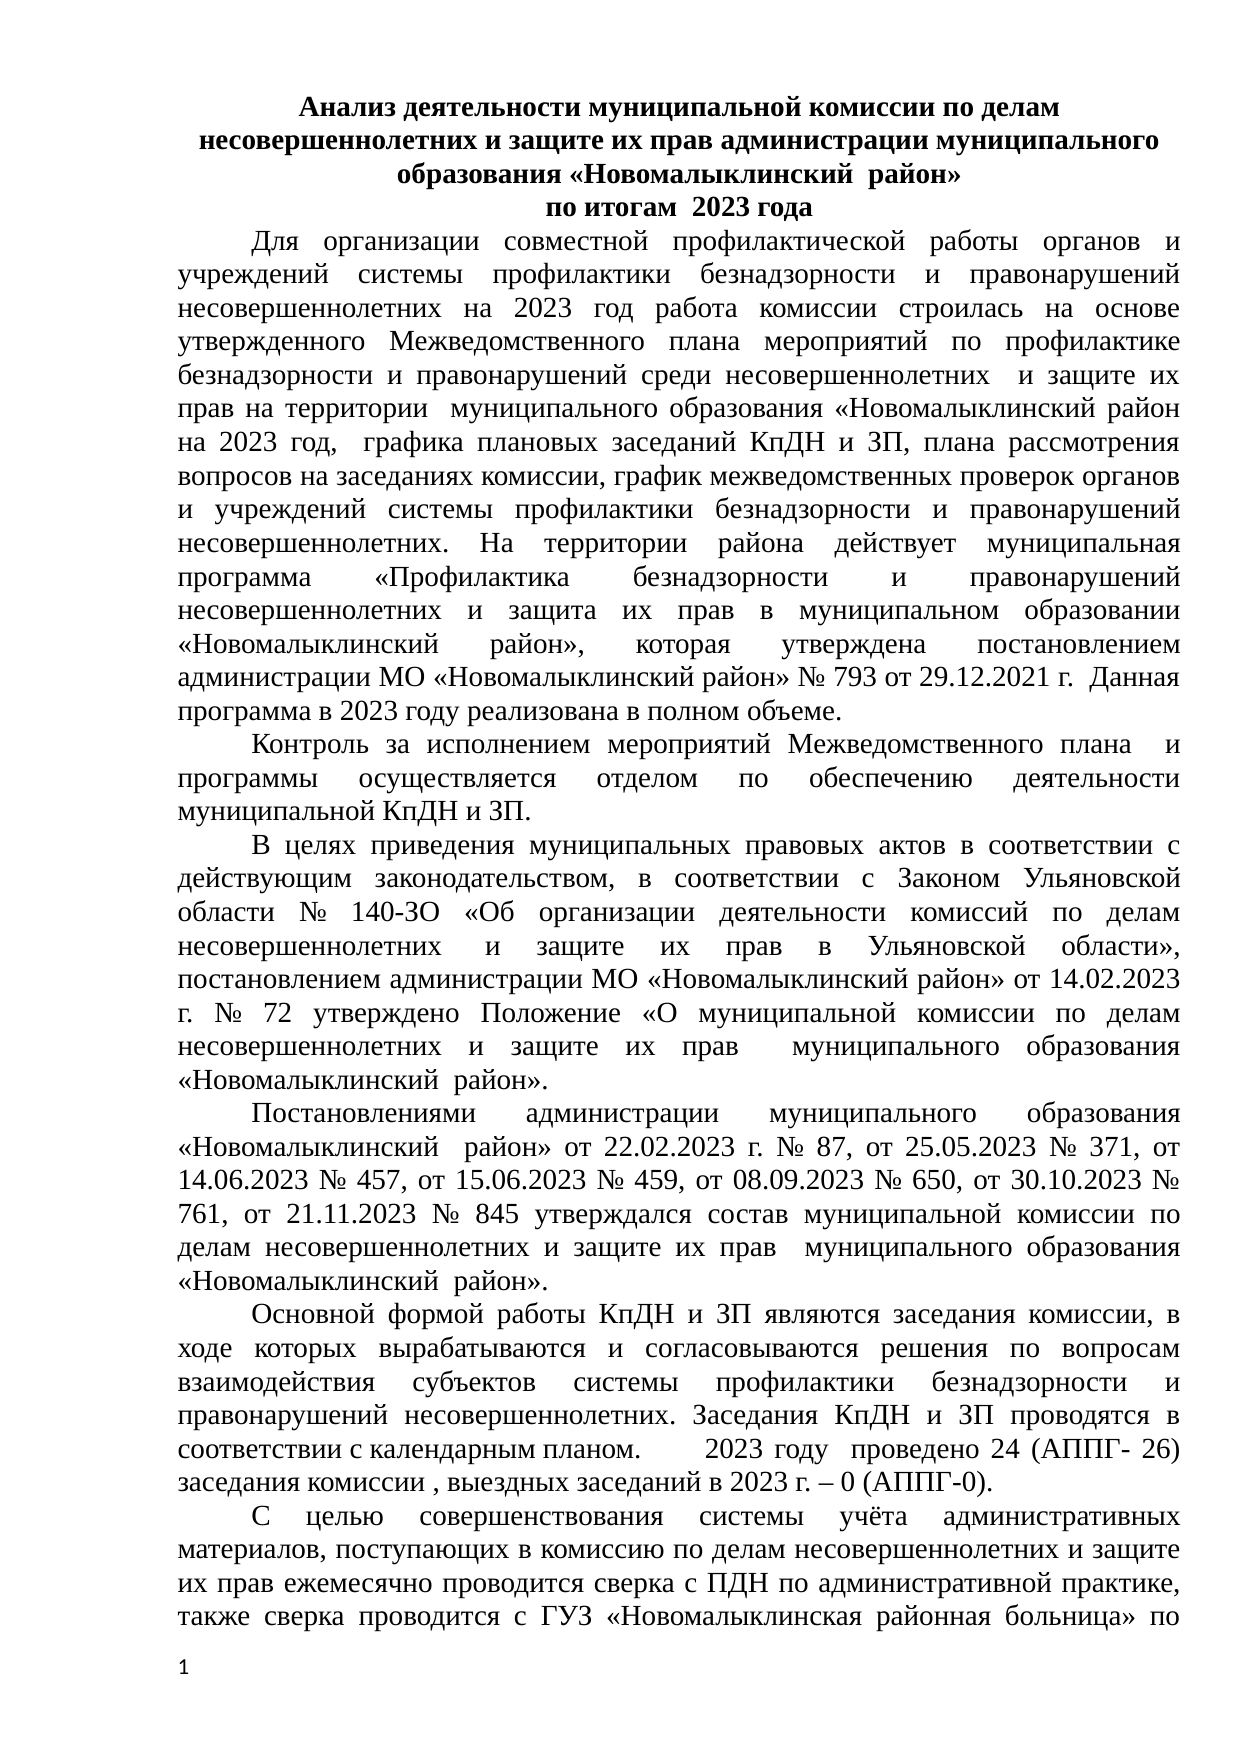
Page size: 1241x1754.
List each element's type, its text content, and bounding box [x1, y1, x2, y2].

text Контроль за исполнением мероприятий Межведомственного плана и программы осуществляется отделом по обеспечению деятельности муниципальной КпДН и ЗП. [177, 726, 1181, 827]
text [177, 1498, 1181, 1632]
text В целях приведения муниципальных правовых актов в соответствии с действующим законодательством, в соответствии с Законом Ульяновской области № 140-ЗО «Об организации деятельности комиссий по делам несовершеннолетних и защите их прав в Ульяновской области», постановлением администрации МО «Новомалыклинский район» от 14.02.2023 г. № 72 утверждено Положение «О муниципальной комиссии по делам несовершеннолетних и защите их прав муниципального образования «Новомалыклинский район». [177, 827, 1181, 1095]
text по итогам 2023 года [177, 189, 1181, 223]
text Постановлениями администрации муниципального образования «Новомалыклинский район» от 22.02.2023 г. № 87, от 25.05.2023 № 371, от 14.06.2023 № 457, от 15.06.2023 № 459, от 08.09.2023 № 650, от 30.10.2023 № 761, от 21.11.2023 № 845 утверждался состав муниципальной комиссии по делам несовершеннолетних и защите их прав муниципального образования «Новомалыклинский район». [177, 1095, 1181, 1297]
text Основной формой работы КпДН и ЗП являются заседания комиссии, в ходе которых вырабатываются и согласовываются решения по вопросам взаимодействия субъектов системы профилактики безнадзорности и правонарушений несовершеннолетних. Заседания КпДН и ЗП проводятся в соответствии с календарным планом. 2023 году проведено 24 (АППГ- 26) заседания комиссии , выездных заседаний в 2023 г. – 0 (АППГ-0). [177, 1297, 1181, 1498]
text Для организации совместной профилактической работы органов и учреждений системы профилактики безнадзорности и правонарушений несовершеннолетних на 2023 год работа комиссии строилась на основе утвержденного Межведомственного плана мероприятий по профилактике безнадзорности и правонарушений среди несовершеннолетних и защите их прав на территории муниципального образования «Новомалыклинский район на 2023 год, графика плановых заседаний КпДН и ЗП, плана рассмотрения вопросов на заседаниях комиссии, график межведомственных проверок органов и учреждений системы профилактики безнадзорности и правонарушений несовершеннолетних. На территории района действует муниципальная программа «Профилактика безнадзорности и правонарушений несовершеннолетних и защита их прав в муниципальном образовании «Новомалыклинский район», которая утверждена постановлением администрации МО «Новомалыклинский район» № 793 от 29.12.2021 г. Данная программа в 2023 году реализована в полном объеме. [177, 223, 1181, 726]
text Анализ деятельности муниципальной комиссии по делам несовершеннолетних и защите их прав администрации муниципального образования «Новомалыклинский район» [177, 89, 1181, 189]
